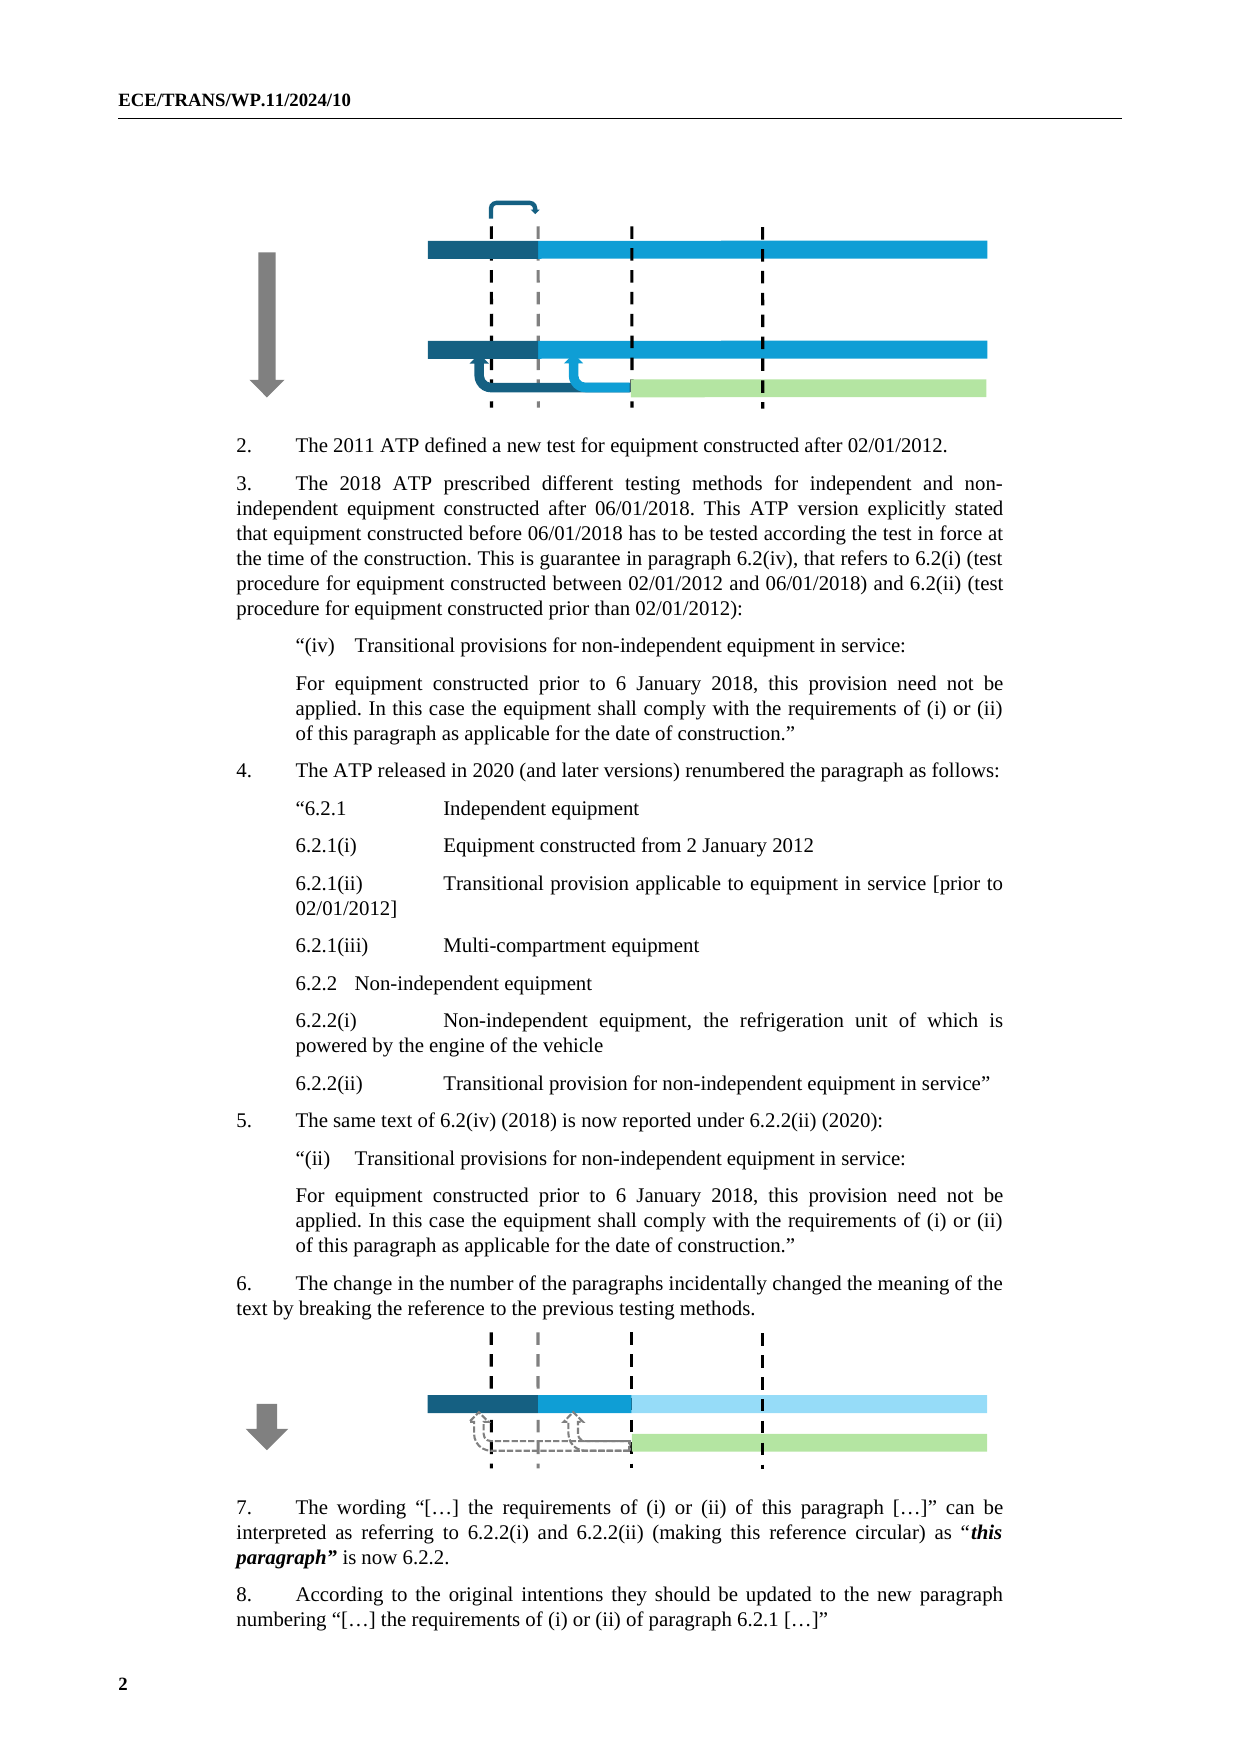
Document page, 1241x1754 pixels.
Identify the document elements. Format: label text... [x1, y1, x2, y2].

text 6.2.1(i) Equipment constructed from 2 January 2012 [295, 832, 1004, 857]
text 4. The ATP released in 2020 (and later versions) renumbered the paragraph as follows: [236, 757, 1004, 782]
text 8. According to the original intentions they should be updated to the new paragraph numbering “[…] the requirements of (i) or (ii) of paragraph 6.2.1 […]” [236, 1581, 1004, 1631]
text 6. The change in the number of the paragraphs incidentally changed the meaning of the text by breaking the reference to the previous testing methods. [236, 1270, 1004, 1320]
text 6.2.1(iii) Multi-compartment equipment [295, 932, 1004, 957]
text 2. The 2011 ATP defined a new test for equipment constructed after 02/01/2012. [236, 432, 1004, 457]
text “(iv) Transitional provisions for non-independent equipment in service: [295, 632, 1004, 657]
text 3. The 2018 ATP prescribed different testing methods for independent and non-independent equipment constructed after 06/01/2018. This ATP version explicitly stated that equipment constructed before 06/01/2018 has to be tested according the test in force at the time of the construction. This is guarantee in paragraph 6.2(iv), that refers to 6.2(i) (test procedure for equipment constructed between 02/01/2012 and 06/01/2018) and 6.2(ii) (test procedure for equipment constructed prior than 02/01/2012): [236, 470, 1004, 620]
text 6.2.2 Non-independent equipment [295, 970, 1004, 995]
text For equipment constructed prior to 6 January 2018, this provision need not be applied. In this case the equipment shall comply with the requirements of (i) or (ii) of this paragraph as applicable for the date of construction.” [295, 670, 1004, 745]
text “(ii) Transitional provisions for non-independent equipment in service: [295, 1145, 1004, 1170]
text 6.2.2(ii) Transitional provision for non-independent equipment in service” [295, 1070, 1004, 1095]
text 7. The wording “[…] the requirements of (i) or (ii) of this paragraph […]” can be interpreted as referring to 6.2.2(i) and 6.2.2(ii) (making this reference circular) as “this paragraph” is now 6.2.2. [236, 1494, 1004, 1569]
text For equipment constructed prior to 6 January 2018, this provision need not be applied. In this case the equipment shall comply with the requirements of (i) or (ii) of this paragraph as applicable for the date of construction.” [295, 1182, 1004, 1257]
text 5. The same text of 6.2(iv) (2018) is now reported under 6.2.2(ii) (2020): [236, 1107, 1004, 1132]
text 6.2.1(ii) Transitional provision applicable to equipment in service [prior to 02/01/2012] [295, 870, 1004, 920]
text 6.2.2(i) Non-independent equipment, the refrigeration unit of which is powered by the engine of the vehicle [295, 1007, 1004, 1057]
text “6.2.1 Independent equipment [295, 795, 1004, 820]
